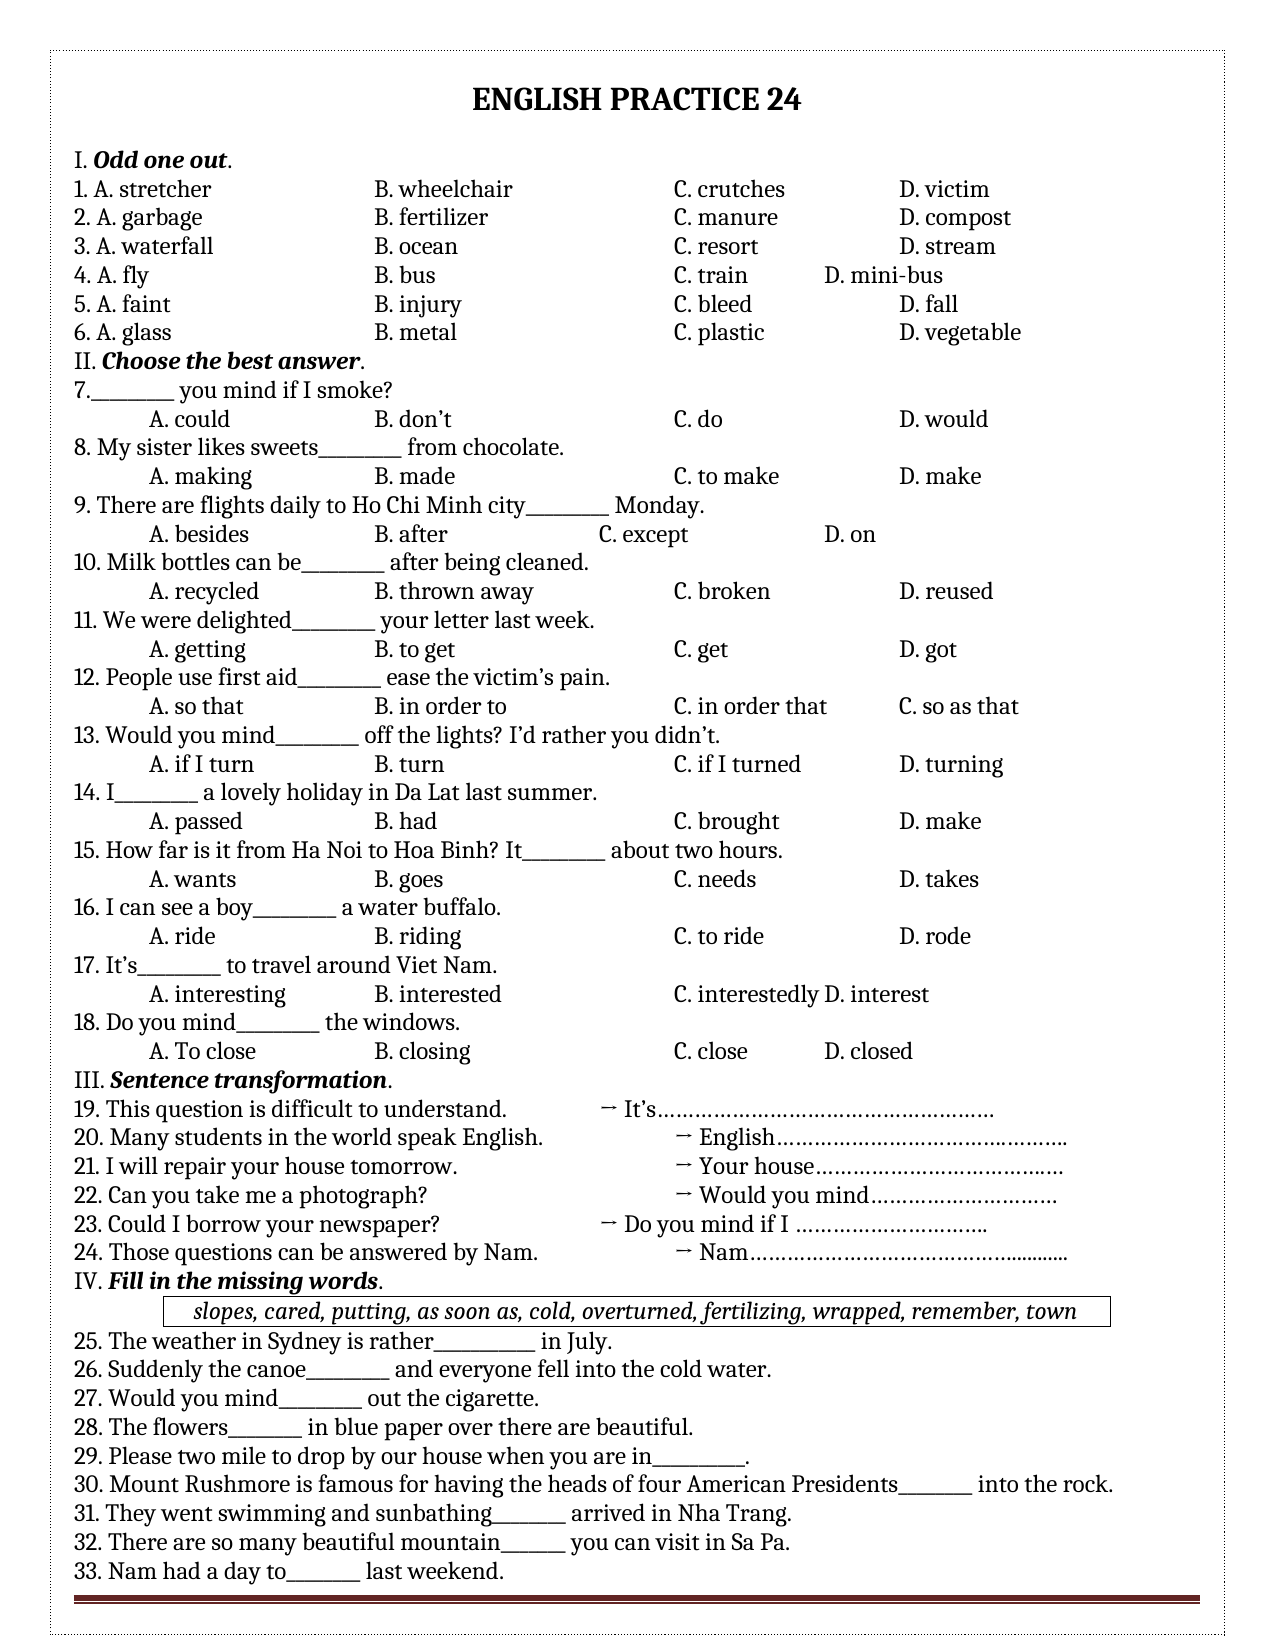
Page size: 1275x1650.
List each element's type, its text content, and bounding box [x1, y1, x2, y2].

text 5. A. faint B. injury C. bleed D. fall [74, 289, 1200, 318]
text 16. I can see a boy_________ a water buffalo. [74, 893, 1200, 922]
text 7._________ you mind if I smoke? [74, 376, 1200, 404]
text 29. Please two mile to drop by our house when you are in__________. [74, 1442, 1200, 1470]
text 9. There are flights daily to Ho Chi Minh city_________ Monday. [74, 491, 1200, 519]
text A. so that B. in order to C. in order that C. so as that [74, 692, 1200, 721]
text 11. We were delighted_________ your letter last week. [74, 606, 1200, 634]
text 6. A. glass B. metal C. plastic D. vegetable [74, 318, 1200, 347]
text 15. How far is it from Ha Noi to Hoa Binh? It_________ about two hours. [74, 836, 1200, 864]
text A. if I turn B. turn C. if I turned D. turning [74, 749, 1200, 778]
text 30. Mount Rushmore is famous for having the heads of four American Presidents________ into the rock. [74, 1470, 1200, 1499]
text 23. Could I borrow your newspaper? → Do you mind if I …………………………. [74, 1209, 1200, 1238]
text 14. I_________ a lovely holiday in Da Lat last summer. [74, 778, 1200, 807]
text II. Choose the best answer. [74, 347, 1200, 376]
text 20. Many students in the world speak English. → English……………………………….………. [74, 1123, 1200, 1152]
text 17. It’s_________ to travel around Viet Nam. [74, 951, 1200, 979]
text 1. A. stretcher B. wheelchair C. crutches D. victim [74, 174, 1200, 203]
text A. recycled B. thrown away C. broken D. reused [74, 577, 1200, 606]
text 32. There are so many beautiful mountain_______ you can visit in Sa Pa. [74, 1528, 1200, 1557]
text 27. Would you mind_________ out the cigarette. [74, 1384, 1200, 1413]
text A. besides B. after C. except D. on [74, 519, 1200, 548]
text 25. The weather in Sydney is rather___________ in July. [74, 1327, 1200, 1355]
text 13. Would you mind_________ off the lights? I’d rather you didn’t. [74, 721, 1200, 749]
text III. Sentence transformation. [74, 1066, 1200, 1094]
text A. To close B. closing C. close D. closed [74, 1037, 1200, 1066]
text A. could B. don’t C. do D. would [74, 404, 1200, 433]
text 33. Nam had a day to________ last weekend. [74, 1557, 1200, 1585]
text 12. People use first aid_________ ease the victim’s pain. [74, 663, 1200, 692]
text 19. This question is difficult to understand. → It’s……………………………………………… [74, 1094, 1200, 1123]
text ENGLISH PRACTICE 24 [74, 81, 1200, 119]
text A. ride B. riding C. to ride D. rode [74, 922, 1200, 951]
text 24. Those questions can be answered by Nam. → Nam……………………………………........... [74, 1238, 1200, 1267]
text 28. The flowers________ in blue paper over there are beautiful. [74, 1413, 1200, 1442]
text A. passed B. had C. brought D. make [74, 807, 1200, 836]
text A. interesting B. interested C. interestedly D. interest [74, 979, 1200, 1008]
text 10. Milk bottles can be_________ after being cleaned. [74, 548, 1200, 577]
text 18. Do you mind_________ the windows. [74, 1008, 1200, 1037]
text A. wants B. goes C. needs D. takes [74, 864, 1200, 893]
text IV. Fill in the missing words. [74, 1267, 1200, 1296]
text 31. They went swimming and sunbathing________ arrived in Nha Trang. [74, 1499, 1200, 1528]
text 2. A. garbage B. fertilizer C. manure D. compost [74, 203, 1200, 232]
text 3. A. waterfall B. ocean C. resort D. stream [74, 232, 1200, 261]
table_header slopes, cared, putting, as soon as, cold, overturned, fertilizing, wrapped, remember, town [164, 1297, 1110, 1326]
text 22. Can you take me a photograph? → Would you mind………………………… [74, 1181, 1200, 1209]
text A. getting B. to get C. get D. got [74, 634, 1200, 663]
text I. Odd one out. [74, 146, 1200, 174]
text 8. My sister likes sweets_________ from chocolate. [74, 433, 1200, 462]
text 26. Suddenly the canoe_________ and everyone fell into the cold water. [74, 1355, 1200, 1384]
text 4. A. fly B. bus C. train D. mini-bus [74, 261, 1200, 289]
text 21. I will repair your house tomorrow. → Your house……………………………….… [74, 1152, 1200, 1181]
text A. making B. made C. to make D. make [74, 462, 1200, 491]
